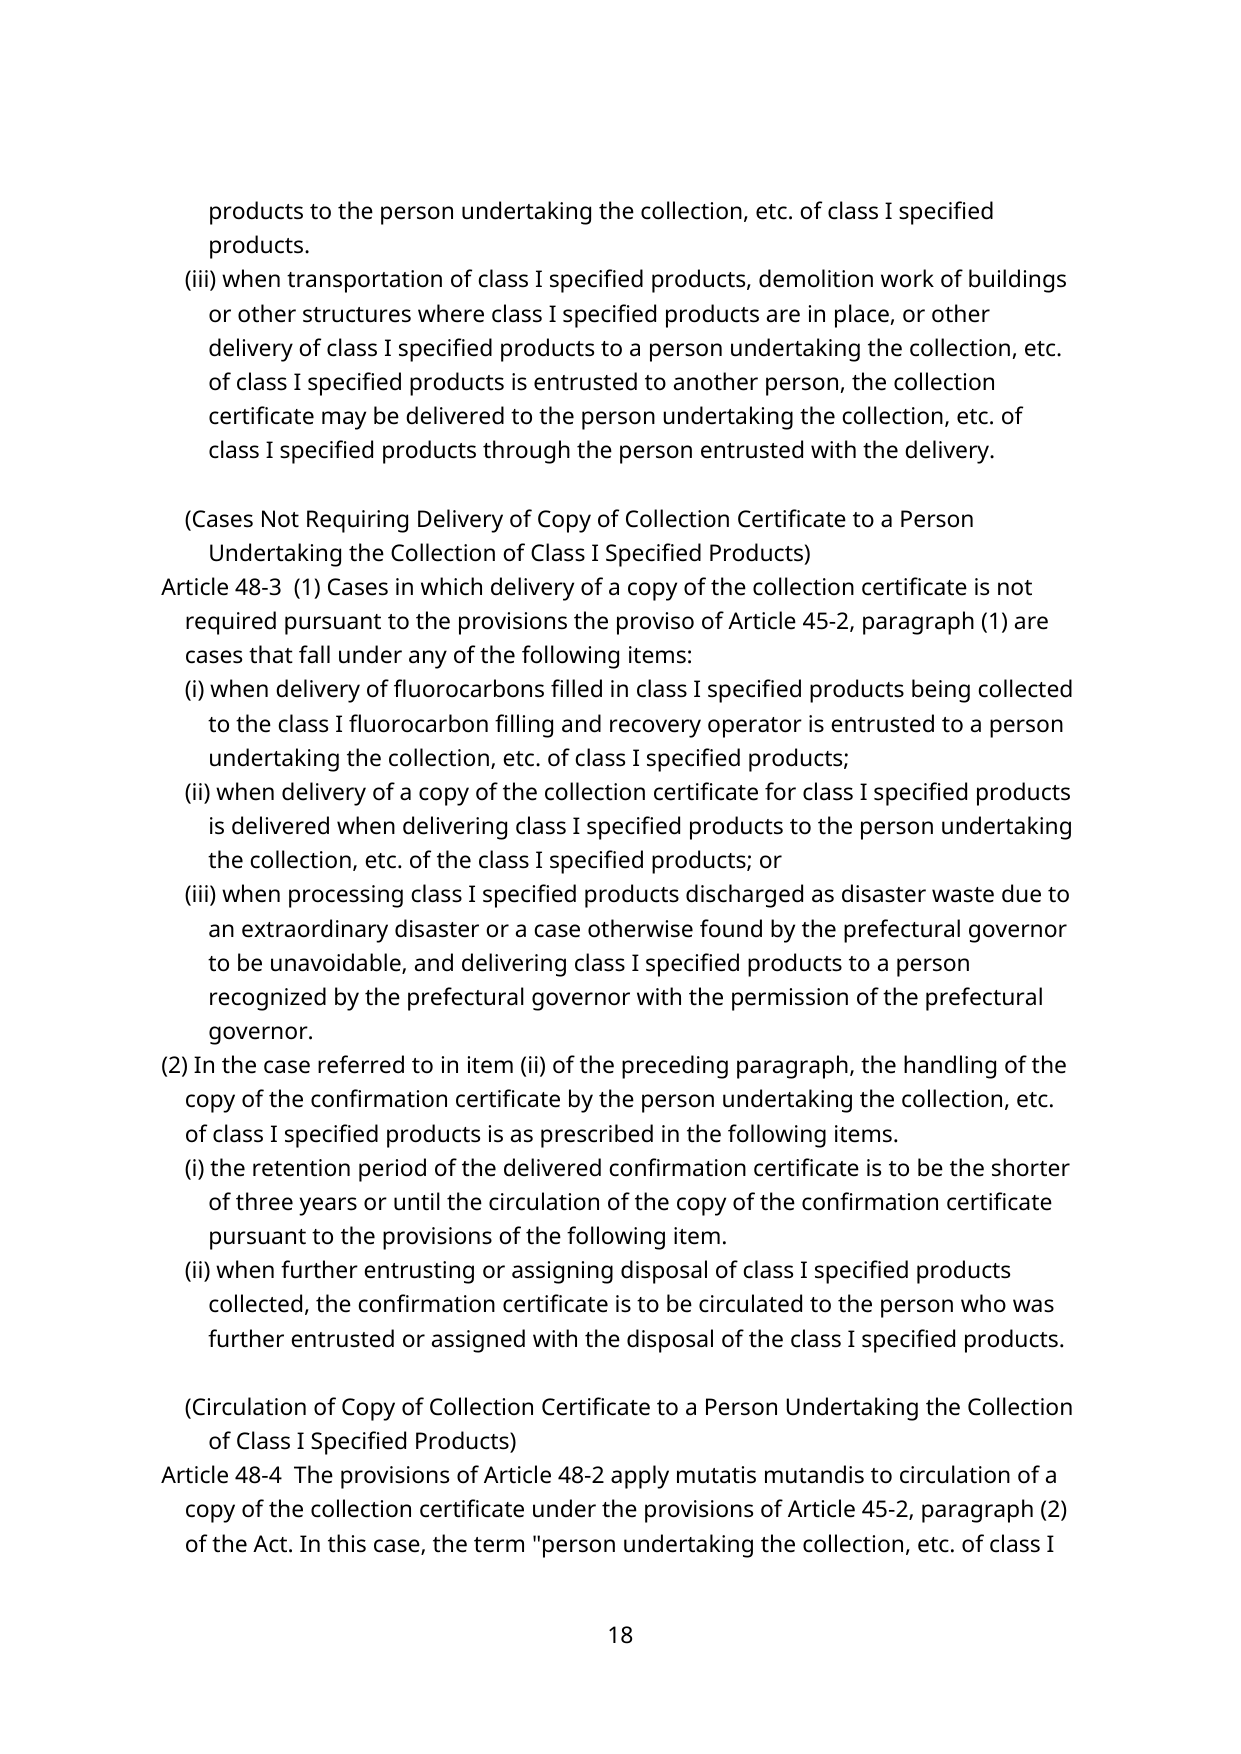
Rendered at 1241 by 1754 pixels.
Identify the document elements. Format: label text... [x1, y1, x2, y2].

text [184, 194, 1079, 262]
text (Cases Not Requiring Delivery of Copy of Collection Certificate to a Person Undertaking the Collection of Class I Specified Products) [184, 501, 1079, 569]
text (ii) when delivery of a copy of the collection certificate for class I specified products is delivered when delivering class I specified products to the person undertaking the collection, etc. of the class I specified products; or [184, 774, 1079, 877]
text (iii) when processing class I specified products discharged as disaster waste due to an extraordinary disaster or a case otherwise found by the prefectural governor to be unavoidable, and delivering class I specified products to a person recognized by the prefectural governor with the permission of the prefectural governor. [184, 877, 1079, 1048]
text (i) the retention period of the delivered confirmation certificate is to be the shorter of three years or until the circulation of the copy of the confirmation certificate pursuant to the provisions of the following item. [184, 1150, 1079, 1253]
text Article 48-3 (1) Cases in which delivery of a copy of the collection certificate is not required pursuant to the provisions the proviso of Article 45-2, paragraph (1) are cases that fall under any of the following items: [161, 569, 1079, 672]
text (iii) when transportation of class I specified products, demolition work of buildings or other structures where class I specified products are in place, or other delivery of class I specified products to a person undertaking the collection, etc. of class I specified products is entrusted to another person, the collection certificate may be delivered to the person undertaking the collection, etc. of class I specified products through the person entrusted with the delivery. [184, 262, 1079, 467]
text (2) In the case referred to in item (ii) of the preceding paragraph, the handling of the copy of the confirmation certificate by the person undertaking the collection, etc. of class I specified products is as prescribed in the following items. [161, 1048, 1079, 1150]
text (Circulation of Copy of Collection Certificate to a Person Undertaking the Collection of Class I Specified Products) [184, 1389, 1079, 1458]
text (i) when delivery of fluorocarbons filled in class I specified products being collected to the class I fluorocarbon filling and recovery operator is entrusted to a person undertaking the collection, etc. of class I specified products; [184, 672, 1079, 774]
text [161, 1458, 1079, 1560]
text (ii) when further entrusting or assigning disposal of class I specified products collected, the confirmation certificate is to be circulated to the person who was further entrusted or assigned with the disposal of the class I specified products. [184, 1253, 1079, 1355]
